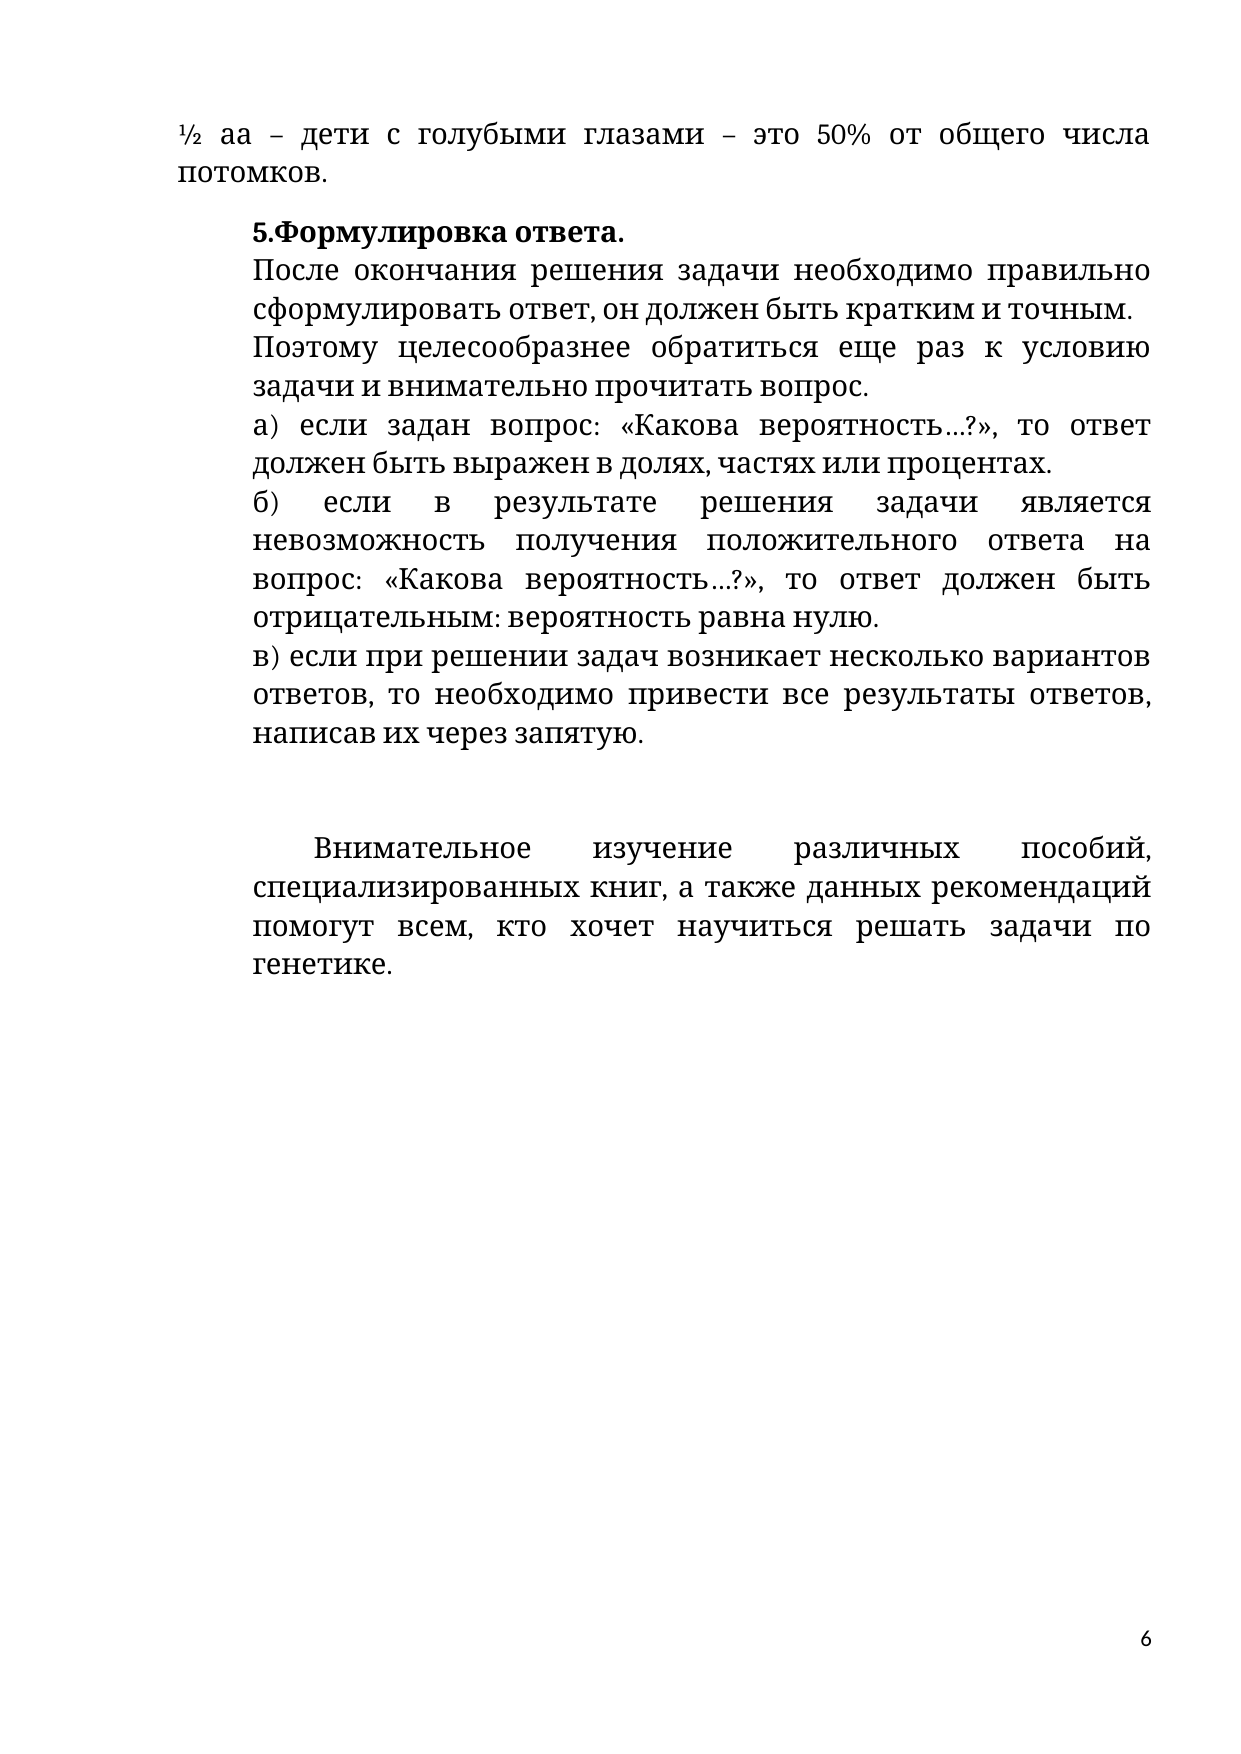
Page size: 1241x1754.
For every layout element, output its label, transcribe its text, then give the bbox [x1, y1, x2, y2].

list Поэтому целесообразнее обратиться еще раз к условию задачи и внимательно прочитать вопрос. [252, 332, 1152, 404]
list а) если задан вопрос: «Какова вероятность…?», то ответ должен быть выражен в долях, частях или процентах. [252, 409, 1152, 481]
list После окончания решения задачи необходимо правильно сформулировать ответ, он должен быть кратким и точным. [252, 254, 1152, 327]
list в) если при решении задач возникает несколько вариантов ответов, то необходимо привести все результаты ответов, написав их через запятую. [252, 640, 1152, 751]
list б) если в результате решения задачи является невозможность получения положительного ответа на вопрос: «Какова вероятность…?», то ответ должен быть отрицательным: вероятность равна нулю. [252, 486, 1152, 635]
text ½ аа – дети с голубыми глазами – это 50% от общего числа потомков. [177, 118, 1152, 190]
list Внимательное изучение различных пособий, специализированных книг, а также данных рекомендаций помогут всем, кто хочет научиться решать задачи по генетике. [252, 833, 1152, 982]
list 5.Формулировка ответа. [252, 216, 1152, 249]
